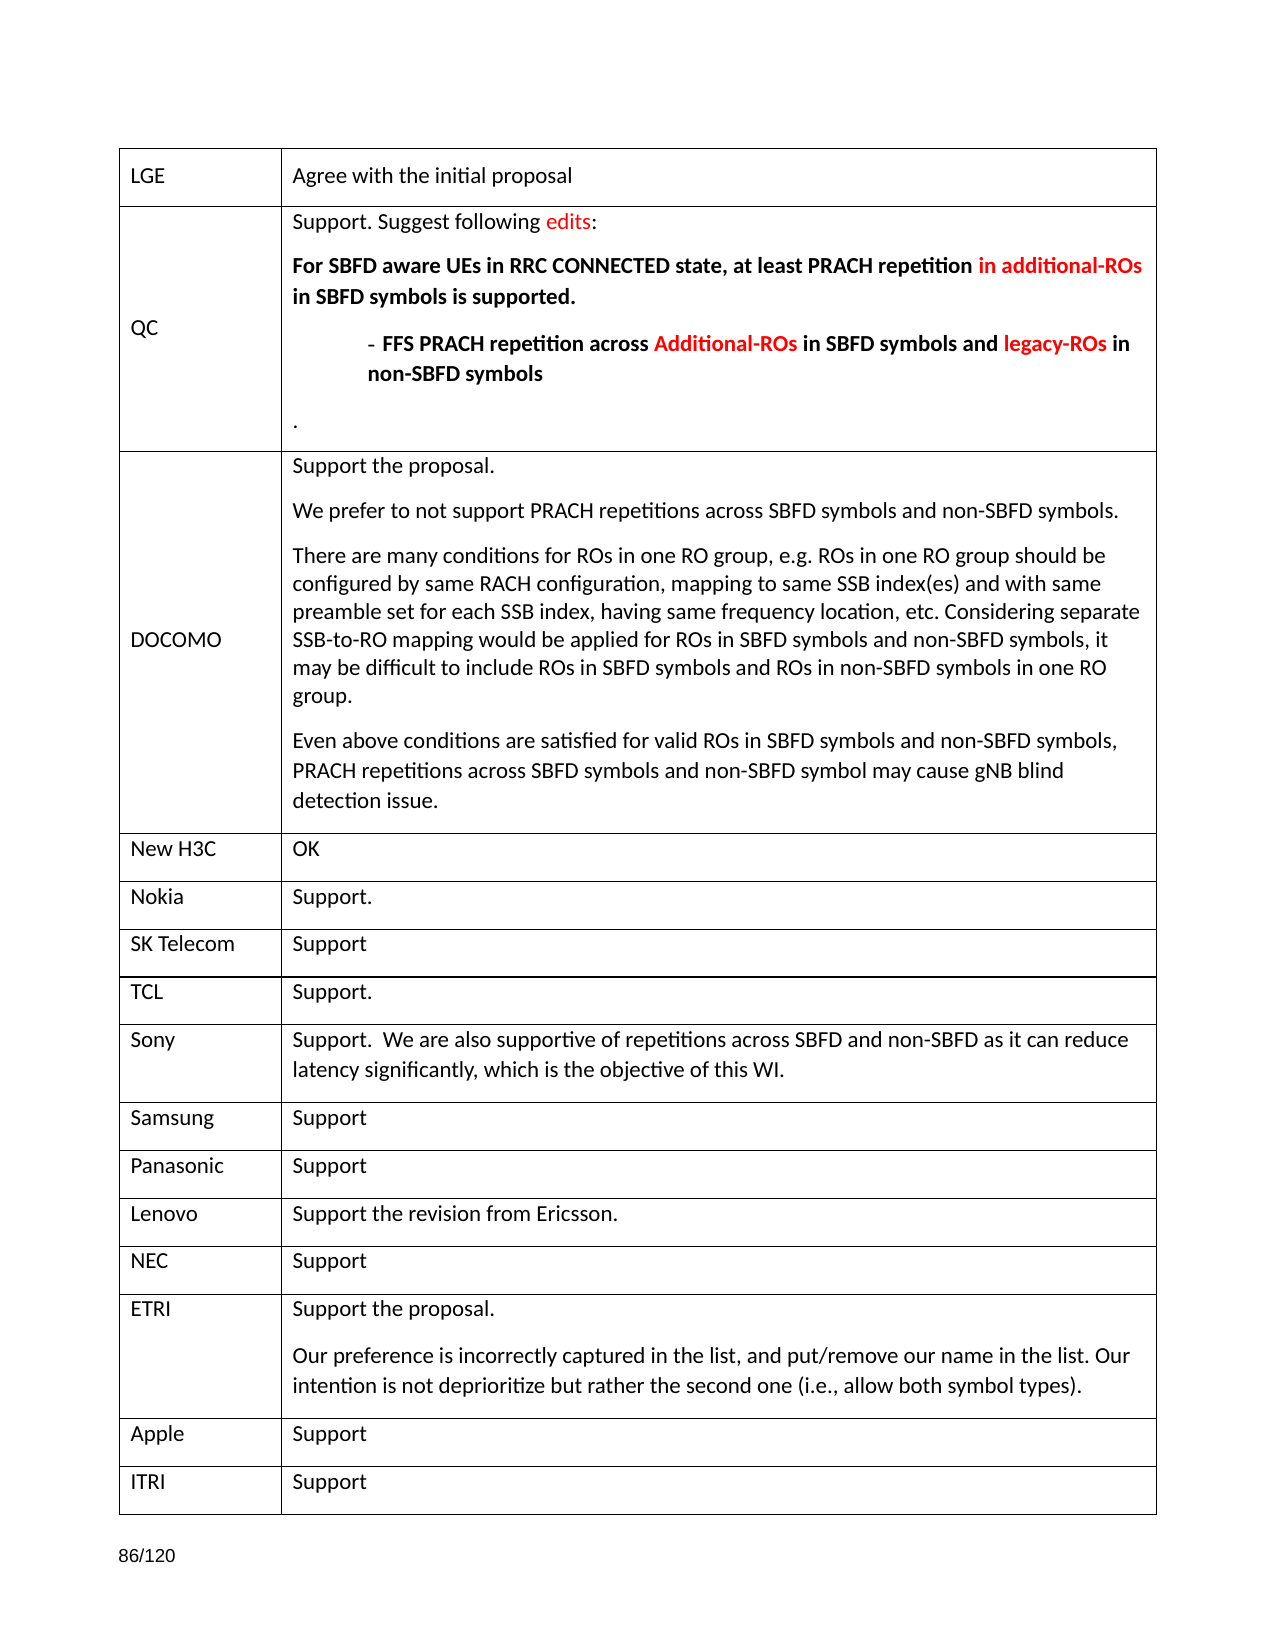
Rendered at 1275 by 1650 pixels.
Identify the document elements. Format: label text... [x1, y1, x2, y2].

table_cell OK [282, 834, 1156, 881]
table_cell Apple [120, 1419, 281, 1466]
table_cell Samsung [120, 1103, 281, 1150]
table_cell ETRI [120, 1295, 281, 1418]
table_cell Support [282, 1419, 1156, 1466]
table_cell Sony [120, 1025, 281, 1102]
table_cell ITRI [120, 1467, 281, 1514]
table_cell Support. [282, 882, 1156, 928]
table_cell Support [282, 1151, 1156, 1198]
table_cell Support the proposal. Our preference is incorrectly captured in the list, and put/remove our name in the list. Our intention is not deprioritize but rather the second one (i.e., allow both symbol types). [282, 1295, 1156, 1418]
table_cell Lenovo [120, 1199, 281, 1246]
table_cell Support [282, 1103, 1156, 1150]
table_cell New H3C [120, 834, 281, 881]
table_cell Panasonic [120, 1151, 281, 1198]
table_cell Nokia [120, 882, 281, 928]
table_cell DOCOMO [120, 452, 281, 833]
table_cell TCL [120, 978, 281, 1024]
table_cell Support. Suggest following edits: For SBFD aware UEs in RRC CONNECTED state, at least PRACH repetition in additional-ROs in SBFD symbols is supported. FFS PRACH repetition across Additional-ROs in SBFD symbols and legacy-ROs in non-SBFD symbols . [282, 207, 1156, 451]
table_cell Support the proposal. We prefer to not support PRACH repetitions across SBFD symbols and non-SBFD symbols. There are many conditions for ROs in one RO group, e.g. ROs in one RO group should be configured by same RACH configuration, mapping to same SSB index(es) and with same preamble set for each SSB index, having same frequency location, etc. Considering separate SSB-to-RO mapping would be applied for ROs in SBFD symbols and non-SBFD symbols, it may be difficult to include ROs in SBFD symbols and ROs in non-SBFD symbols in one RO group. Even above conditions are satisfied for valid ROs in SBFD symbols and non-SBFD symbols, PRACH repetitions across SBFD symbols and non-SBFD symbol may cause gNB blind detection issue. [282, 452, 1156, 833]
table_cell Support. [282, 978, 1156, 1024]
table_cell QC [120, 207, 281, 451]
table_cell LGE [120, 149, 281, 206]
table_cell SK Telecom [120, 930, 281, 976]
table_cell Support [282, 1247, 1156, 1293]
table_cell NEC [120, 1247, 281, 1293]
table_cell Support the revision from Ericsson. [282, 1199, 1156, 1246]
table_cell Support. We are also supportive of repetitions across SBFD and non-SBFD as it can reduce latency significantly, which is the objective of this WI. [282, 1025, 1156, 1102]
table_cell Agree with the initial proposal [282, 149, 1156, 206]
table_cell Support [282, 1467, 1156, 1514]
table_cell Support [282, 930, 1156, 976]
